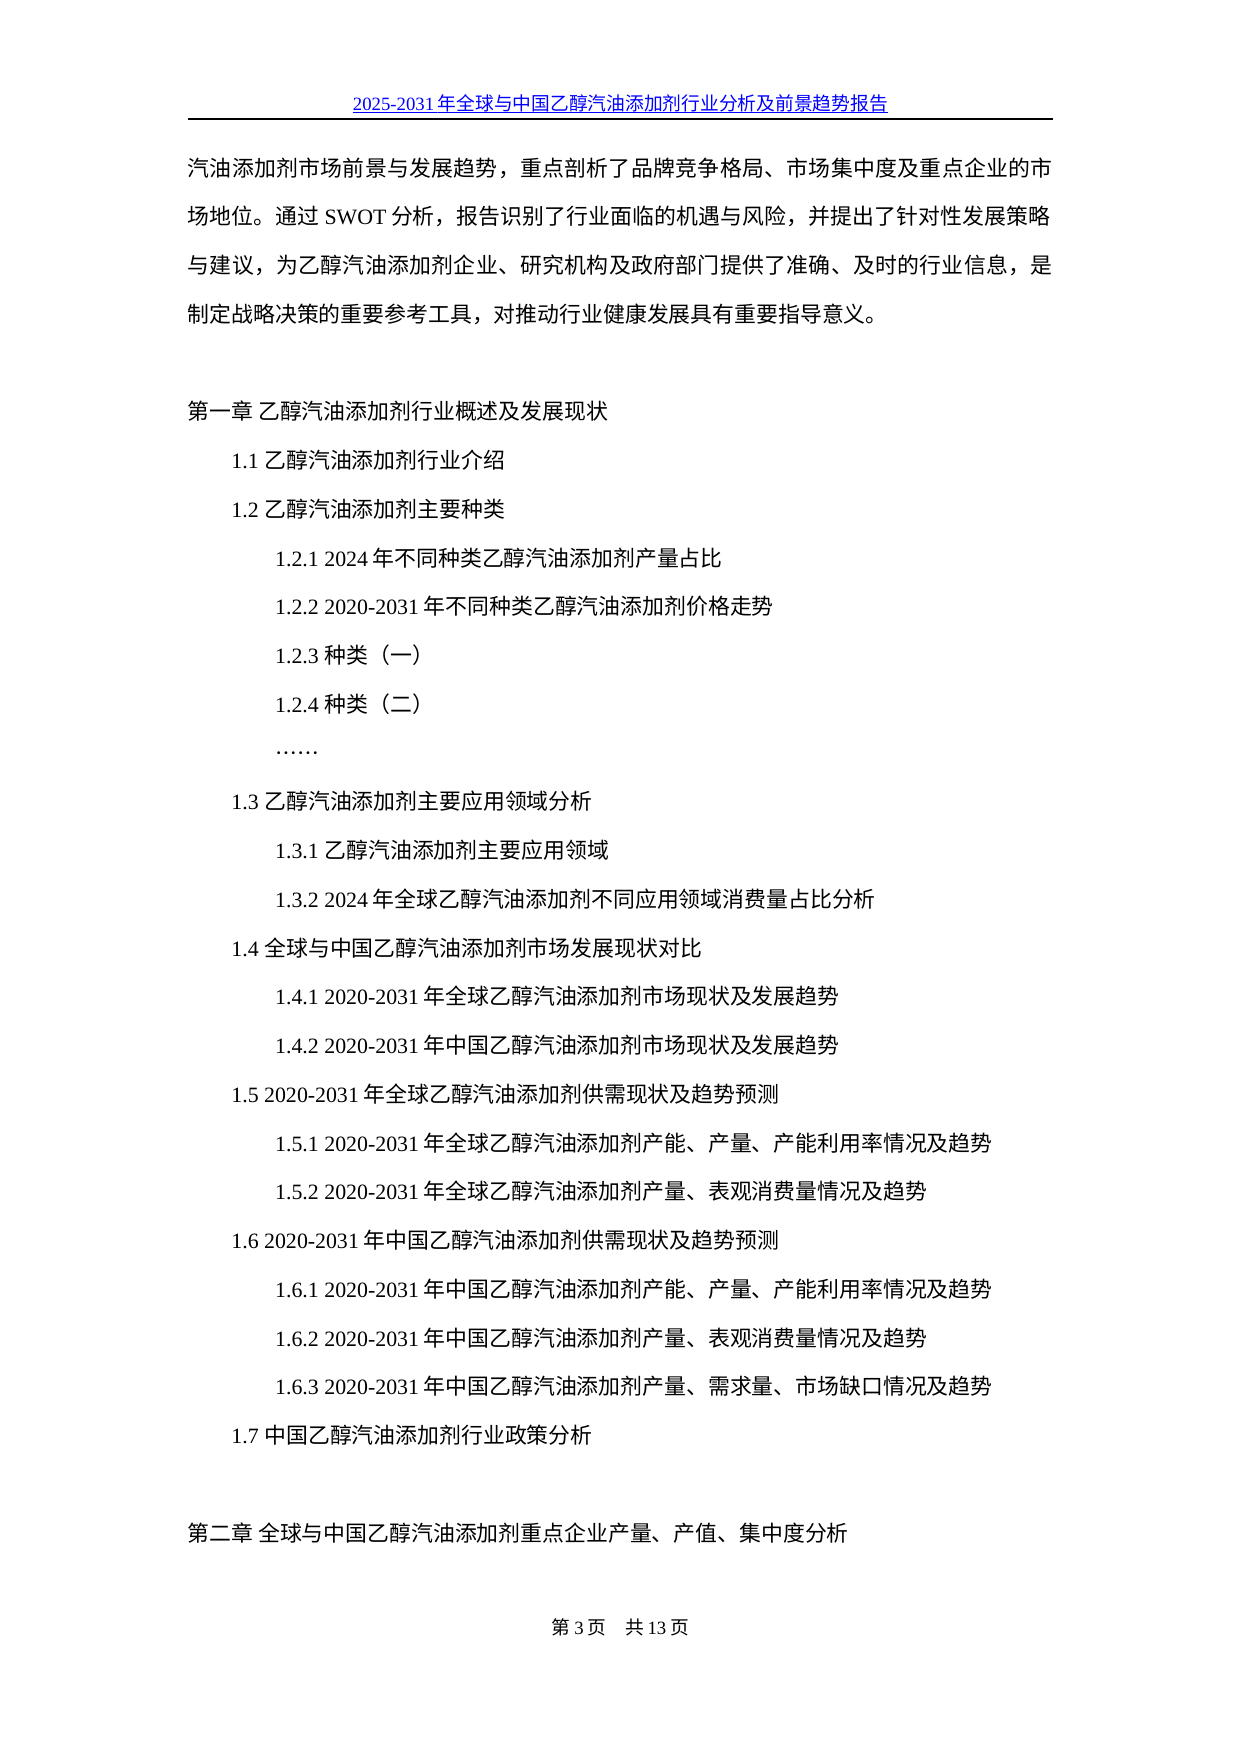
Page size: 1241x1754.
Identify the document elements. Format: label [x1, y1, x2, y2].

text [187, 150, 1053, 1548]
